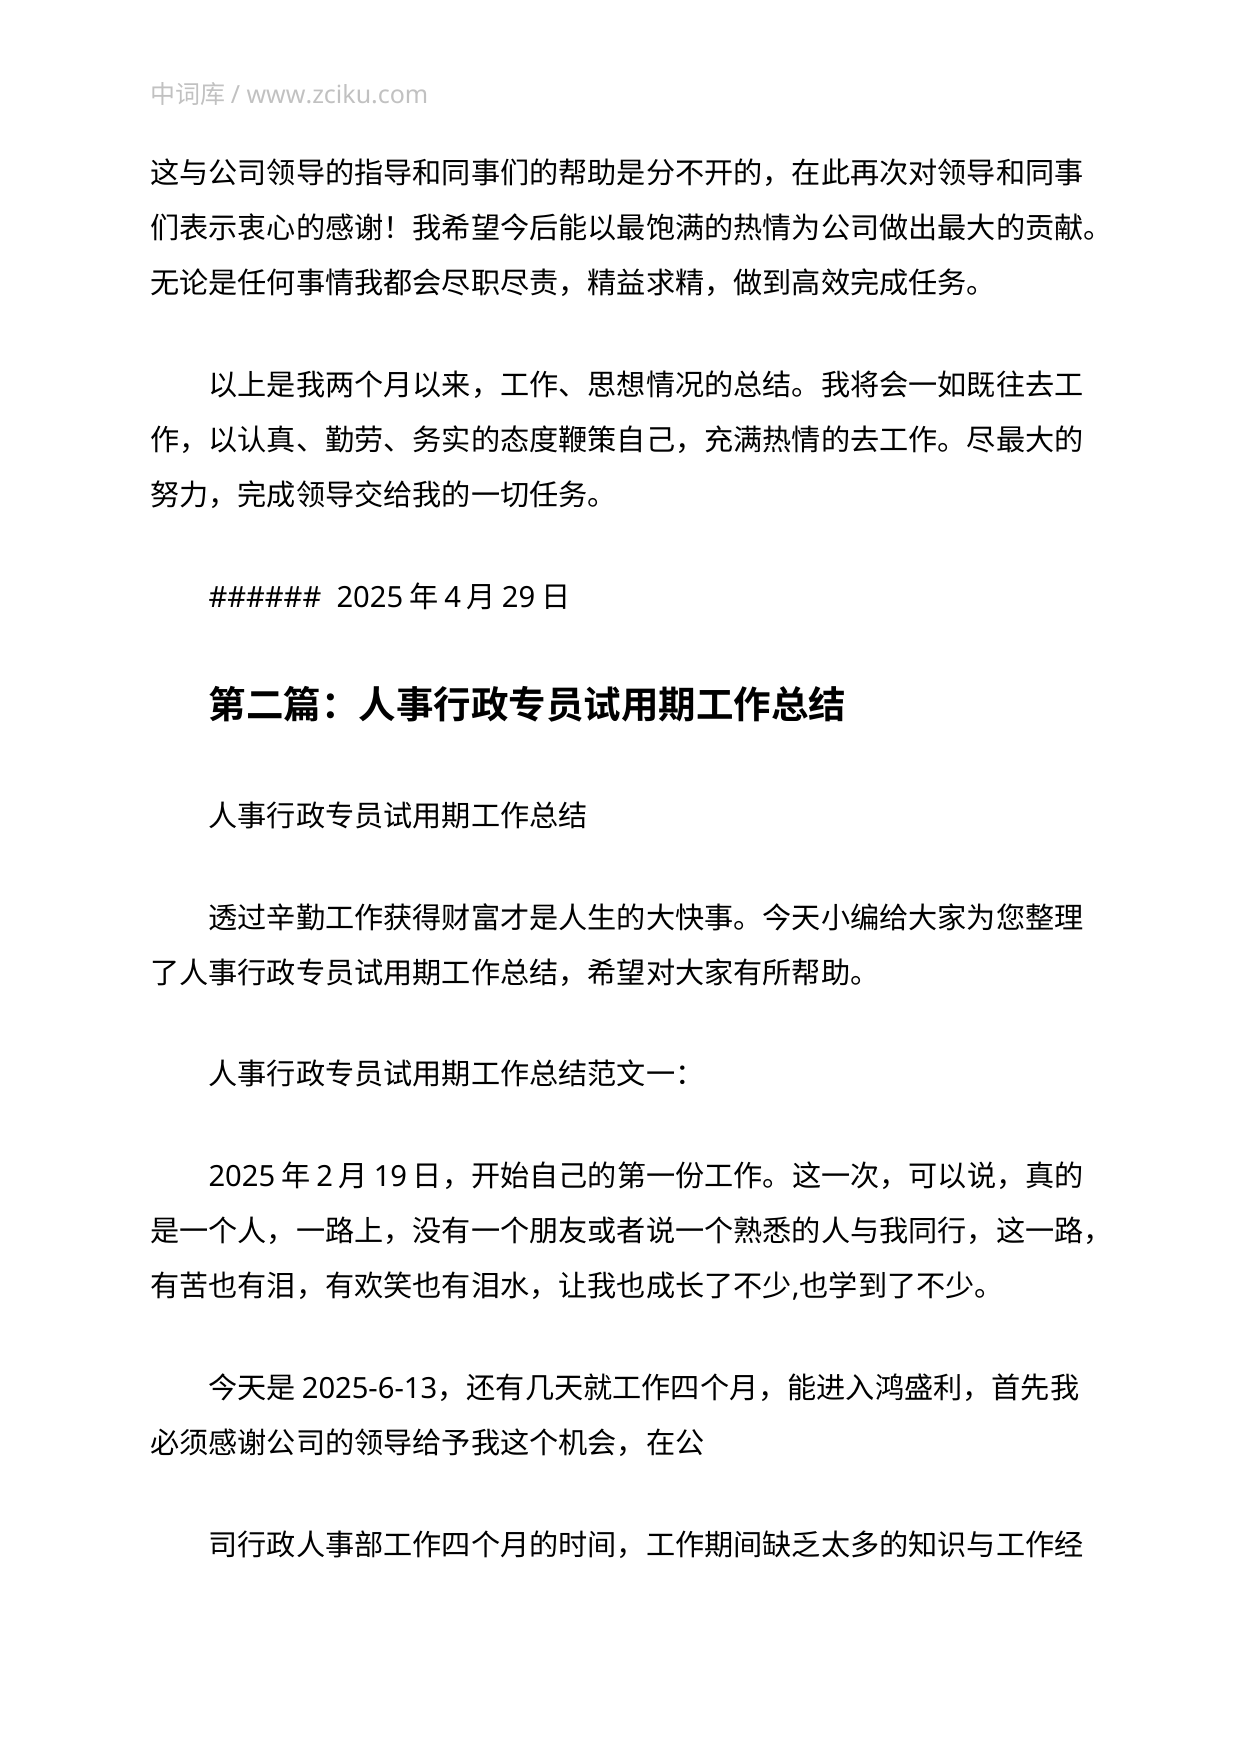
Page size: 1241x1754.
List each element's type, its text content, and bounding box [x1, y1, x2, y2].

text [150, 150, 1090, 302]
text 人事行政专员试用期工作总结 [150, 792, 1090, 835]
text 第二篇：人事行政专员试用期工作总结 [150, 675, 1090, 729]
text 以上是我两个月以来，工作、思想情况的总结。我将会一如既往去工作，以认真、勤劳、务实的态度鞭策自己，充满热情的去工作。尽最大的努力，完成领导交给我的一切任务。 [150, 362, 1090, 514]
text 透过辛勤工作获得财富才是人生的大快事。今天小编给大家为您整理了人事行政专员试用期工作总结，希望对大家有所帮助。 [150, 894, 1090, 991]
text 人事行政专员试用期工作总结范文一： [150, 1051, 1090, 1093]
text 2025年2月19日，开始自己的第一份工作。这一次，可以说，真的是一个人，一路上，没有一个朋友或者说一个熟悉的人与我同行，这一路，有苦也有泪，有欢笑也有泪水，让我也成长了不少,也学到了不少。 [150, 1153, 1090, 1305]
text 今天是2025-6-13，还有几天就工作四个月，能进入鸿盛利，首先我必须感谢公司的领导给予我这个机会，在公 [150, 1364, 1090, 1462]
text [150, 1521, 1090, 1564]
text ###### 2025年4月29日 [150, 573, 1090, 616]
